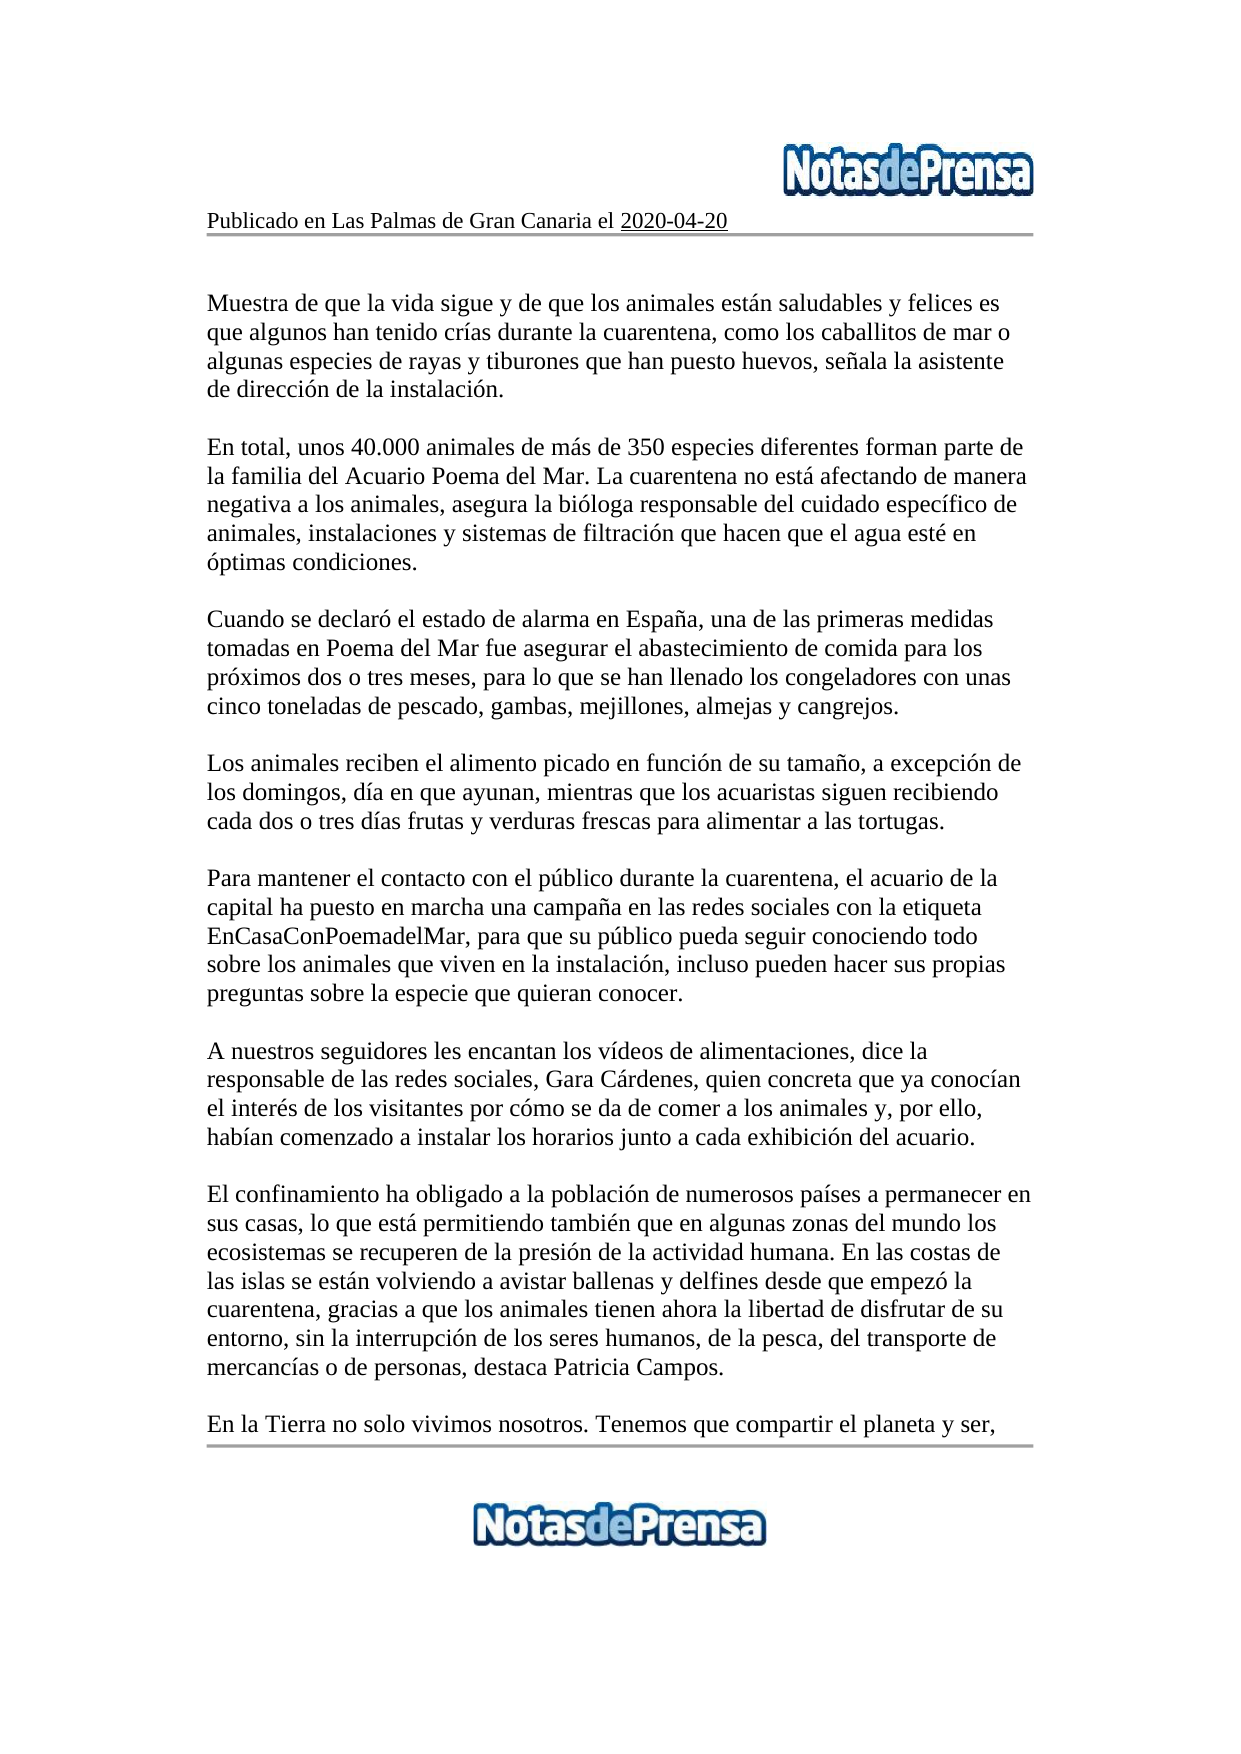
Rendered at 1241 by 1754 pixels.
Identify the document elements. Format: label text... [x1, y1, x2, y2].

picture [473, 1501, 767, 1548]
picture [783, 142, 1034, 199]
